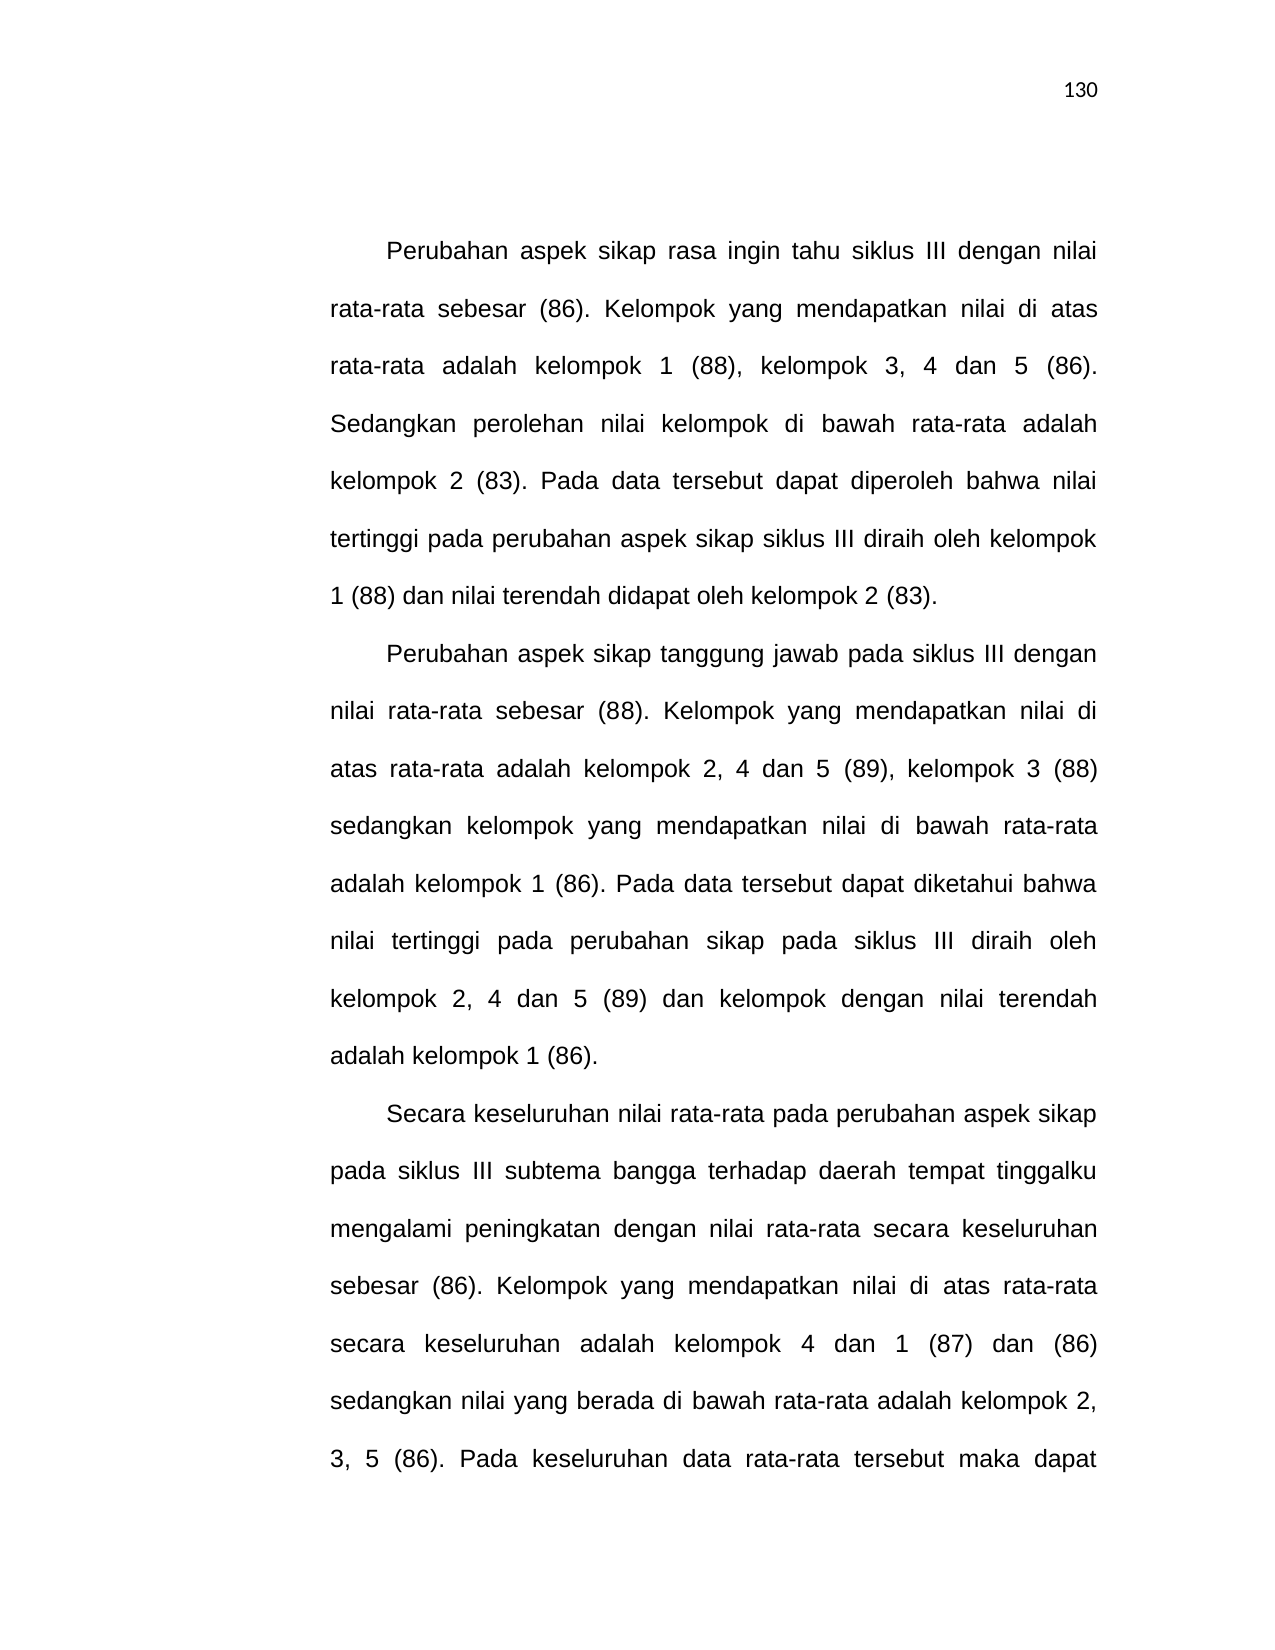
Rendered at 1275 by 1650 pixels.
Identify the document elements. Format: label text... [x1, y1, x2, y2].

list Perubahan aspek sikap tanggung jawab pada siklus III dengan nilai rata-rata sebesar (88). Kelompok yang mendapatkan nilai di atas rata-rata adalah kelompok 2, 4 dan 5 (89), kelompok 3 (88) sedangkan kelompok yang mendapatkan nilai di bawah rata-rata adalah kelompok 1 (86). Pada data tersebut dapat diketahui bahwa nilai tertinggi pada perubahan sikap pada siklus III diraih oleh kelompok 2, 4 dan 5 (89) dan kelompok dengan nilai terendah adalah kelompok 1 (86). [330, 639, 1098, 1070]
list Perubahan aspek sikap rasa ingin tahu siklus III dengan nilai rata-rata sebesar (86). Kelompok yang mendapatkan nilai di atas rata-rata adalah kelompok 1 (88), kelompok 3, 4 dan 5 (86). Sedangkan perolehan nilai kelompok di bawah rata-rata adalah kelompok 2 (83). Pada data tersebut dapat diperoleh bahwa nilai tertinggi pada perubahan aspek sikap siklus III diraih oleh kelompok 1 (88) dan nilai terendah didapat oleh kelompok 2 (83). [330, 236, 1098, 610]
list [330, 1099, 1098, 1472]
